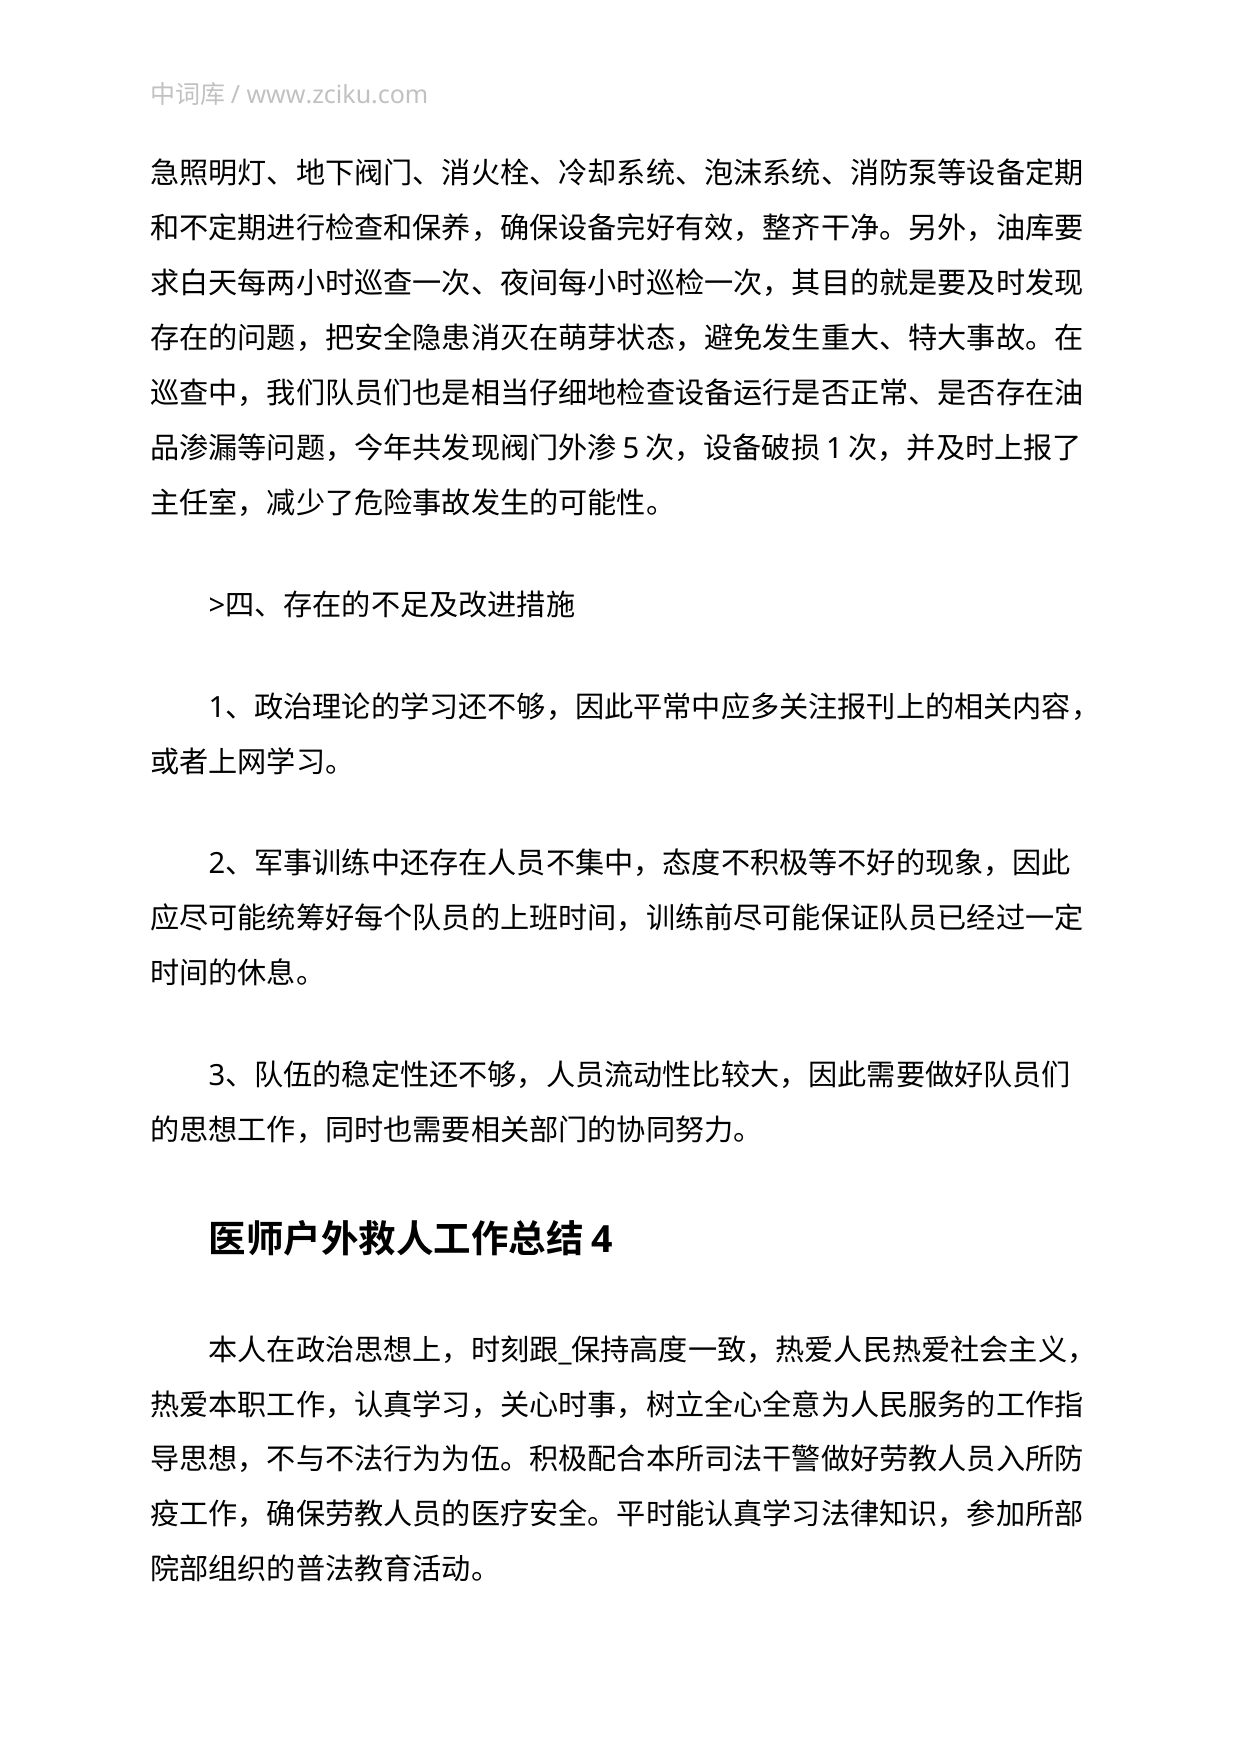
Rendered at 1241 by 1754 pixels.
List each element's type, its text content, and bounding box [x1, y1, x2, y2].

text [150, 150, 1090, 522]
text 3、队伍的稳定性还不够，人员流动性比较大，因此需要做好队员们的思想工作，同时也需要相关部门的协同努力。 [150, 1052, 1090, 1149]
text 2、军事训练中还存在人员不集中，态度不积极等不好的现象，因此应尽可能统筹好每个队员的上班时间，训练前尽可能保证队员已经过一定时间的休息。 [150, 840, 1090, 992]
text 本人在政治思想上，时刻跟_保持高度一致，热爱人民热爱社会主义，热爱本职工作，认真学习，关心时事，树立全心全意为人民服务的工作指导思想，不与不法行为为伍。积极配合本所司法干警做好劳教人员入所防疫工作，确保劳教人员的医疗安全。平时能认真学习法律知识，参加所部院部组织的普法教育活动。 [150, 1326, 1090, 1588]
text 1、政治理论的学习还不够，因此平常中应多关注报刊上的相关内容，或者上网学习。 [150, 683, 1090, 781]
text 医师户外救人工作总结4 [150, 1208, 1090, 1263]
text >四、存在的不足及改进措施 [150, 581, 1090, 624]
